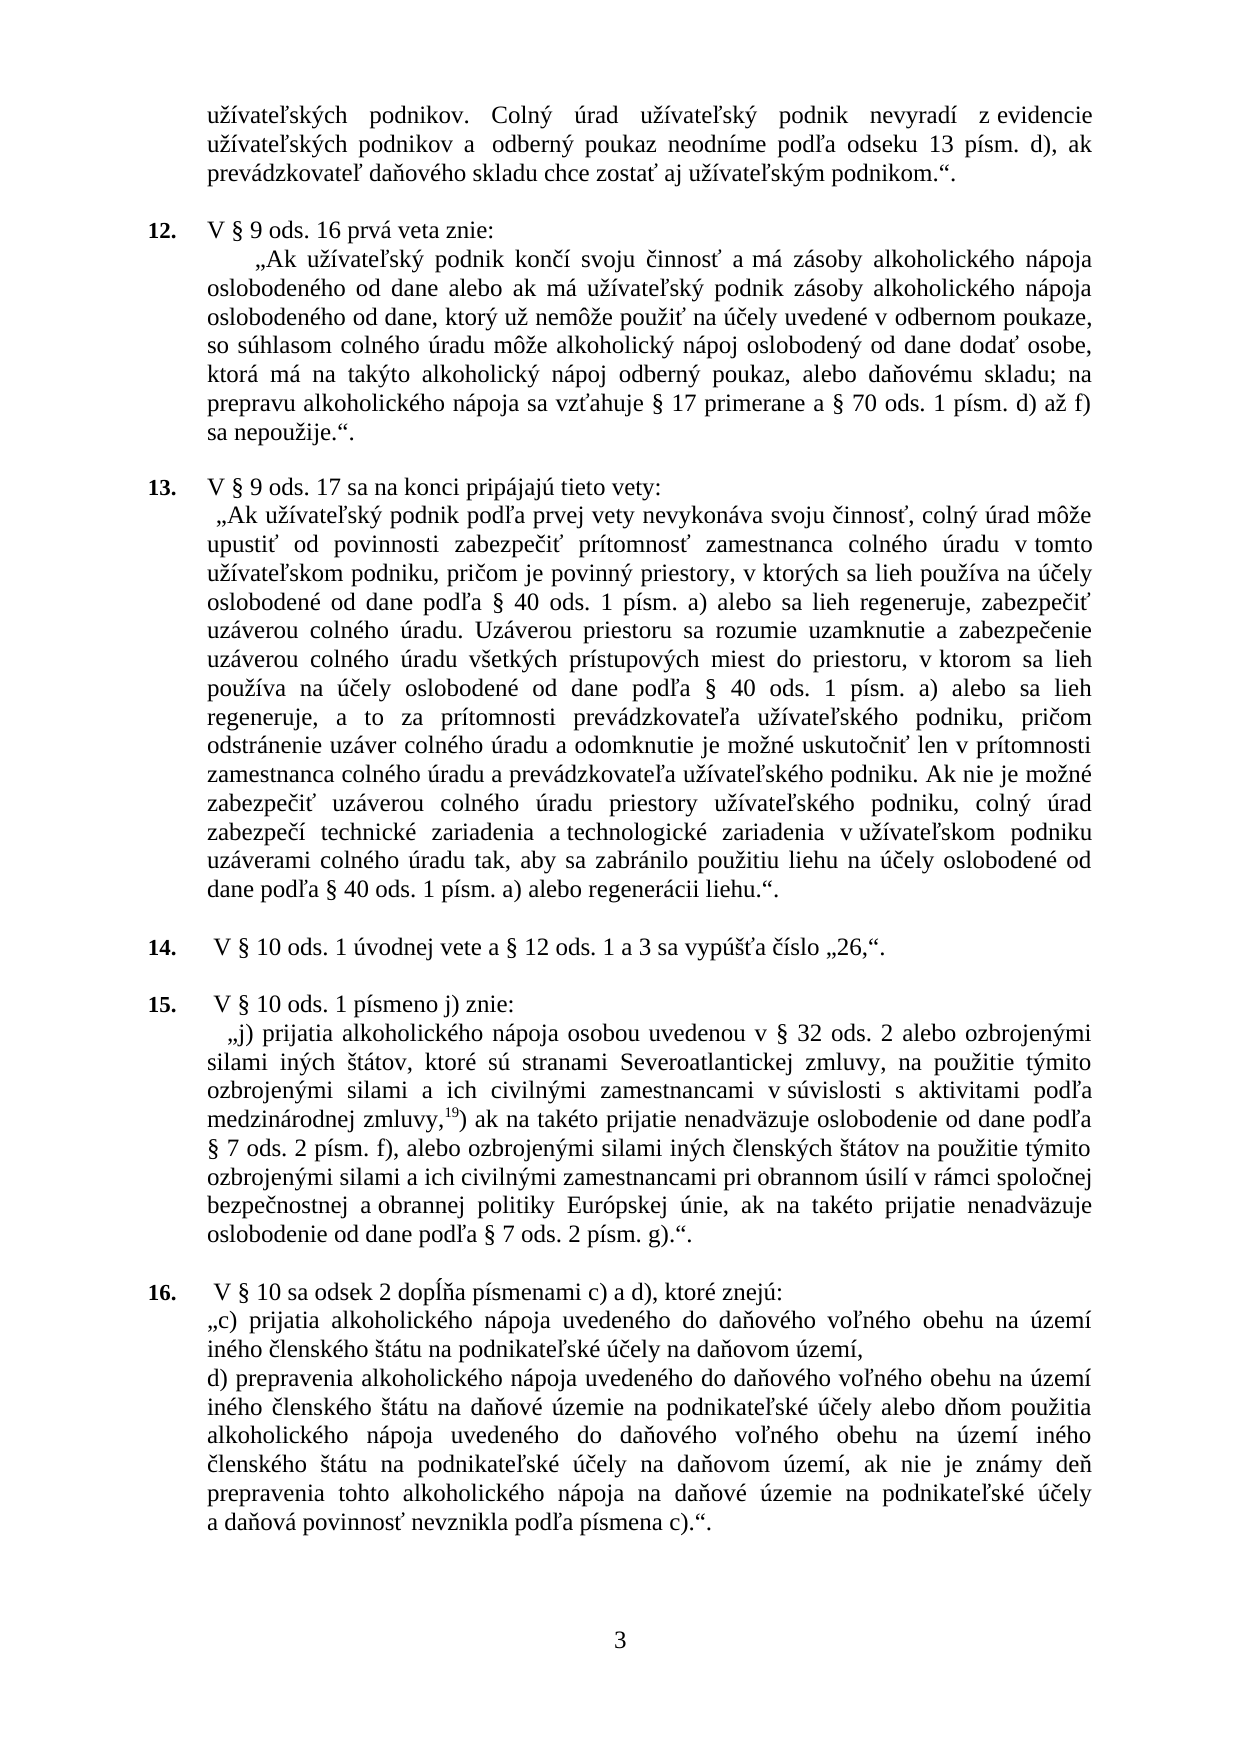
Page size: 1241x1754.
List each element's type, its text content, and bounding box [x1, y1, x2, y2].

list V § 10 ods. 1 písmeno j) znie: [148, 989, 1092, 1018]
list V § 10 ods. 1 úvodnej vete a § 12 ods. 1 a 3 sa vypúšťa číslo „26,“. [148, 932, 1092, 961]
list V § 10 sa odsek 2 dopĺňa písmenami c) a d), ktoré znejú: [148, 1277, 1092, 1306]
text d) prepravenia alkoholického nápoja uvedeného do daňového voľného obehu na území iného členského štátu na daňové územie na podnikateľské účely alebo dňom použitia alkoholického nápoja uvedeného do daňového voľného obehu na území iného členského štátu na podnikateľské účely na daňovom území, ak nie je známy deň prepravenia tohto alkoholického nápoja na daňové územie na podnikateľské účely a daňová povinnosť nevznikla podľa písmena c).“. [207, 1363, 1092, 1536]
text „c) prijatia alkoholického nápoja uvedeného do daňového voľného obehu na území iného členského štátu na podnikateľské účely na daňovom území, [207, 1306, 1092, 1363]
list V § 9 ods. 17 sa na konci pripájajú tieto vety: [148, 472, 1092, 501]
text „j) prijatia alkoholického nápoja osobou uvedenou v § 32 ods. 2 alebo ozbrojenými silami iných štátov, ktoré sú stranami Severoatlantickej zmluvy, na použitie týmito ozbrojenými silami a ich civilnými zamestnancami v súvislosti s aktivitami podľa medzinárodnej zmluvy,19) ak na takéto prijatie nenadväzuje oslobodenie od dane podľa § 7 ods. 2 písm. f), alebo ozbrojenými silami iných členských štátov na použitie týmito ozbrojenými silami a ich civilnými zamestnancami pri obrannom úsilí v rámci spoločnej bezpečnostnej a obrannej politiky Európskej únie, ak na takéto prijatie nenadväzuje oslobodenie od dane podľa § 7 ods. 2 písm. g).“. [148, 1018, 1092, 1248]
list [148, 100, 1092, 187]
text „Ak užívateľský podnik končí svoju činnosť a má zásoby alkoholického nápoja oslobodeného od dane alebo ak má užívateľský podnik zásoby alkoholického nápoja oslobodeného od dane, ktorý už nemôže použiť na účely uvedené v odbernom poukaze, so súhlasom colného úradu môže alkoholický nápoj oslobodený od dane dodať osobe, ktorá má na takýto alkoholický nápoj odberný poukaz, alebo daňovému skladu; na prepravu alkoholického nápoja sa vzťahuje § 17 primerane a § 70 ods. 1 písm. d) až f) sa nepoužije.“. [148, 244, 1092, 445]
list V § 9 ods. 16 prvá veta znie: [148, 215, 1092, 244]
text „Ak užívateľský podnik podľa prvej vety nevykonáva svoju činnosť, colný úrad môže upustiť od povinnosti zabezpečiť prítomnosť zamestnanca colného úradu v tomto užívateľskom podniku, pričom je povinný priestory, v ktorých sa lieh používa na účely oslobodené od dane podľa § 40 ods. 1 písm. a) alebo sa lieh regeneruje, zabezpečiť uzáverou colného úradu. Uzáverou priestoru sa rozumie uzamknutie a zabezpečenie uzáverou colného úradu všetkých prístupových miest do priestoru, v ktorom sa lieh používa na účely oslobodené od dane podľa § 40 ods. 1 písm. a) alebo sa lieh regeneruje, a to za prítomnosti prevádzkovateľa užívateľského podniku, pričom odstránenie uzáver colného úradu a odomknutie je možné uskutočniť len v prítomnosti zamestnanca colného úradu a prevádzkovateľa užívateľského podniku. Ak nie je možné zabezpečiť uzáverou colného úradu priestory užívateľského podniku, colný úrad zabezpečí technické zariadenia a technologické zariadenia v užívateľskom podniku uzáverami colného úradu tak, aby sa zabránilo použitiu liehu na účely oslobodené od dane podľa § 40 ods. 1 písm. a) alebo regenerácii liehu.“. [148, 501, 1092, 903]
